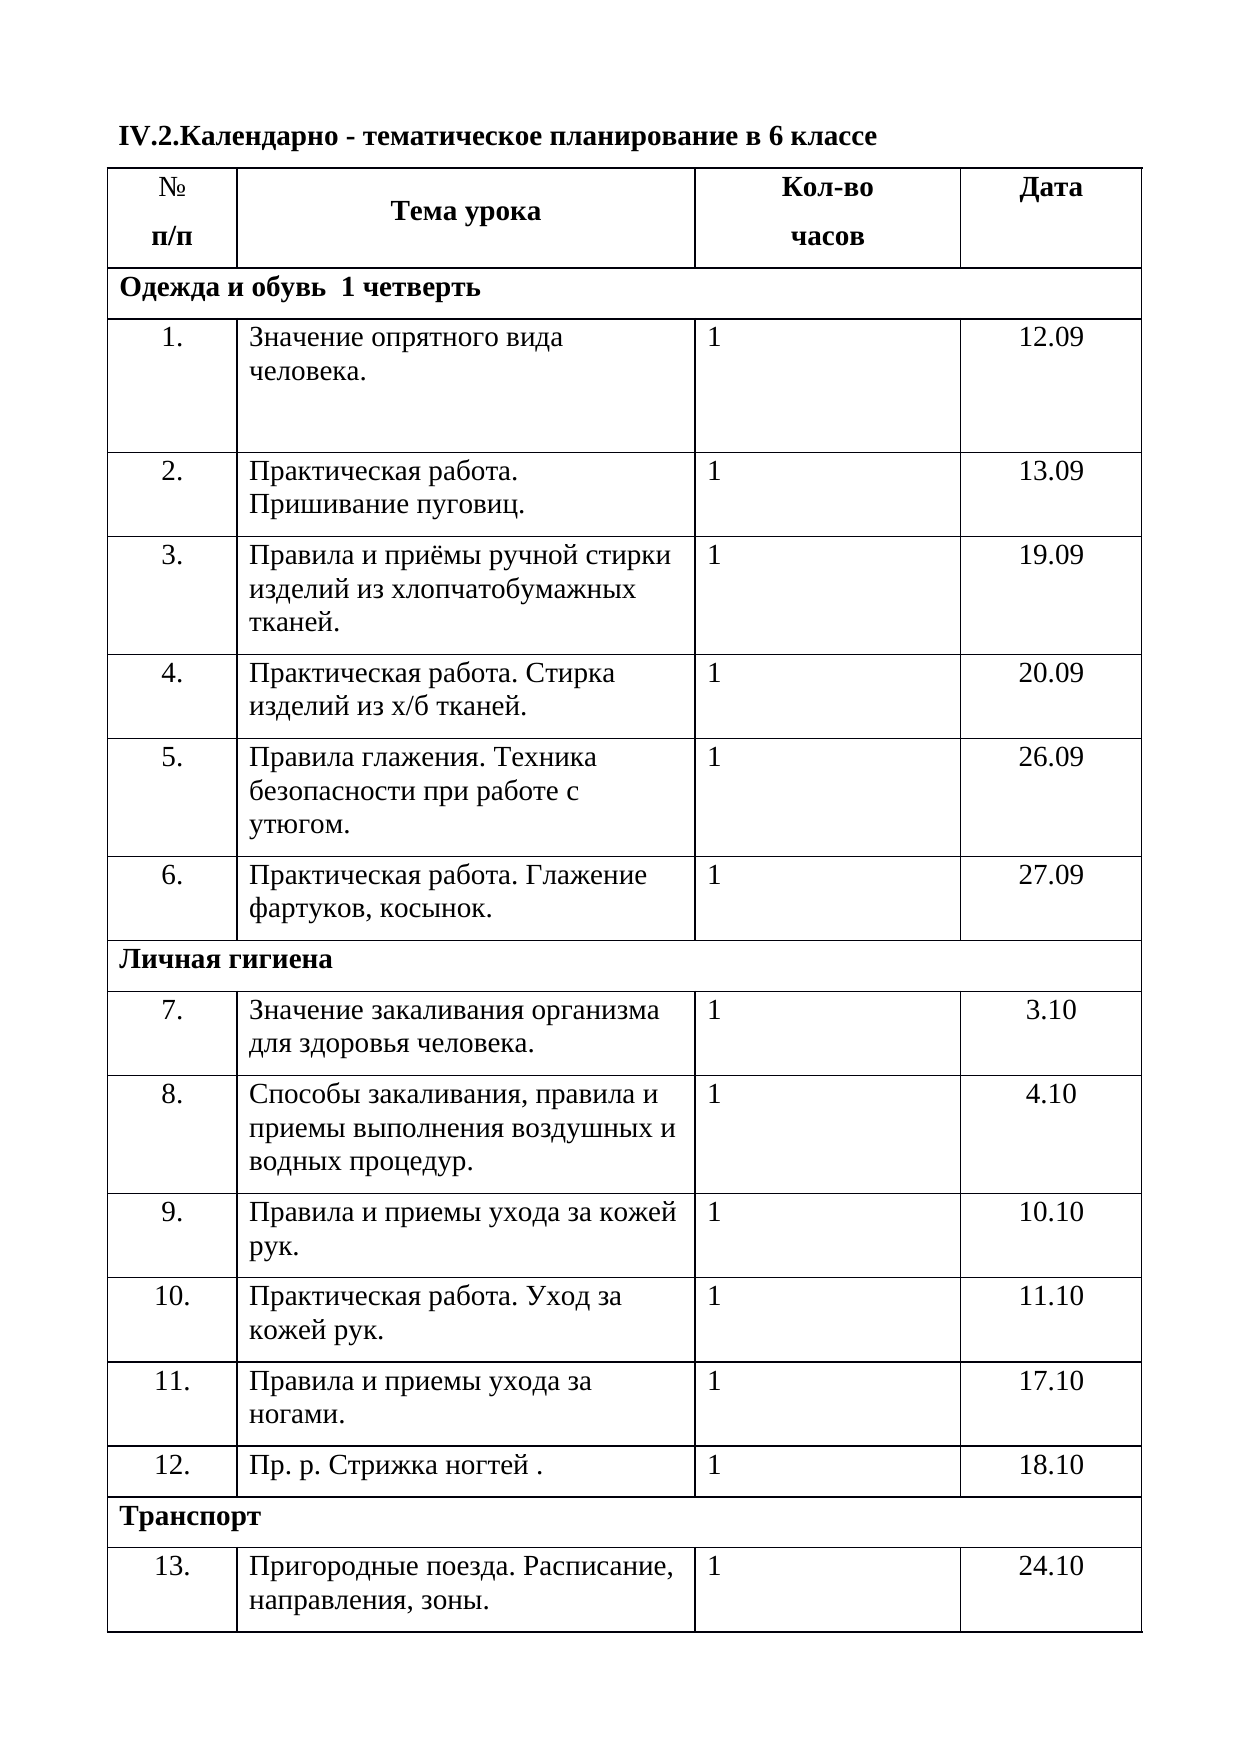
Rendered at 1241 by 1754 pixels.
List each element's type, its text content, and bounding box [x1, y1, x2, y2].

table_cell 5. [108, 739, 236, 856]
table_cell Пригородные поезда. Расписание, направления, зоны. [238, 1548, 694, 1631]
table_cell 26.09 [961, 739, 1141, 856]
table_cell Правила и приёмы ручной стирки изделий из хлопчатобумажных тканей. [238, 537, 694, 653]
table_cell 17.10 [961, 1363, 1141, 1445]
table_cell 18.10 [961, 1447, 1141, 1496]
table_cell 4.10 [961, 1076, 1141, 1193]
table_cell 4. [108, 655, 236, 738]
table_header № п/п [108, 169, 236, 267]
table_header Кол-во часов [696, 169, 960, 267]
table_cell 3.10 [961, 992, 1141, 1075]
table_cell 11.10 [961, 1278, 1141, 1361]
table_cell 12.09 [961, 320, 1141, 451]
table_cell 1 [696, 739, 960, 856]
table_cell 10. [108, 1278, 236, 1361]
table_cell 13. [108, 1548, 236, 1631]
table_cell 1 [696, 453, 960, 536]
table_cell 1 [696, 1076, 960, 1193]
table_cell Практическая работа. Пришивание пуговиц. [238, 453, 694, 536]
table_cell 8. [108, 1076, 236, 1193]
table_cell 27.09 [961, 857, 1141, 940]
table_cell 1 [696, 857, 960, 940]
table_cell 13.09 [961, 453, 1141, 536]
table_cell 12. [108, 1447, 236, 1496]
table_cell Правила и приемы ухода за кожей рук. [238, 1194, 694, 1277]
table_cell 1 [696, 992, 960, 1075]
table_cell Значение закаливания организма для здоровья человека. [238, 992, 694, 1075]
table_cell 1 [696, 1548, 960, 1631]
table_cell Пр. р. Стрижка ногтей . [238, 1447, 694, 1496]
table_cell Транспорт [108, 1498, 1141, 1547]
table_cell Практическая работа. Уход за кожей рук. [238, 1278, 694, 1361]
table_cell 1 [696, 1278, 960, 1361]
text IV.2.Календарно - тематическое планирование в 6 классе [118, 118, 1152, 152]
table_cell Правила и приемы ухода за ногами. [238, 1363, 694, 1445]
table_header Тема урока [238, 169, 694, 267]
table_cell 1 [696, 1363, 960, 1445]
table_cell 1. [108, 320, 236, 451]
table_cell Личная гигиена [108, 941, 1141, 991]
table_cell 1 [696, 537, 960, 653]
table_cell 11. [108, 1363, 236, 1445]
table_cell Способы закаливания, правила и приемы выполнения воздушных и водных процедур. [238, 1076, 694, 1193]
table_cell 19.09 [961, 537, 1141, 653]
table_cell 9. [108, 1194, 236, 1277]
table_cell 10.10 [961, 1194, 1141, 1277]
table_cell 24.10 [961, 1548, 1141, 1631]
table_cell 1 [696, 1194, 960, 1277]
table_cell 2. [108, 453, 236, 536]
table_cell 6. [108, 857, 236, 940]
table_cell Значение опрятного вида человека. [238, 320, 694, 451]
table_cell Одежда и обувь 1 четверть [108, 269, 1141, 318]
table_cell 7. [108, 992, 236, 1075]
table_cell Правила глажения. Техника безопасности при работе с утюгом. [238, 739, 694, 856]
table_cell Практическая работа. Стирка изделий из х/б тканей. [238, 655, 694, 738]
table_cell 20.09 [961, 655, 1141, 738]
table_cell 3. [108, 537, 236, 653]
table_cell 1 [696, 1447, 960, 1496]
table_cell 1 [696, 655, 960, 738]
table_header Дата [961, 169, 1141, 267]
table_cell Практическая работа. Глажение фартуков, косынок. [238, 857, 694, 940]
table_cell 1 [696, 320, 960, 451]
